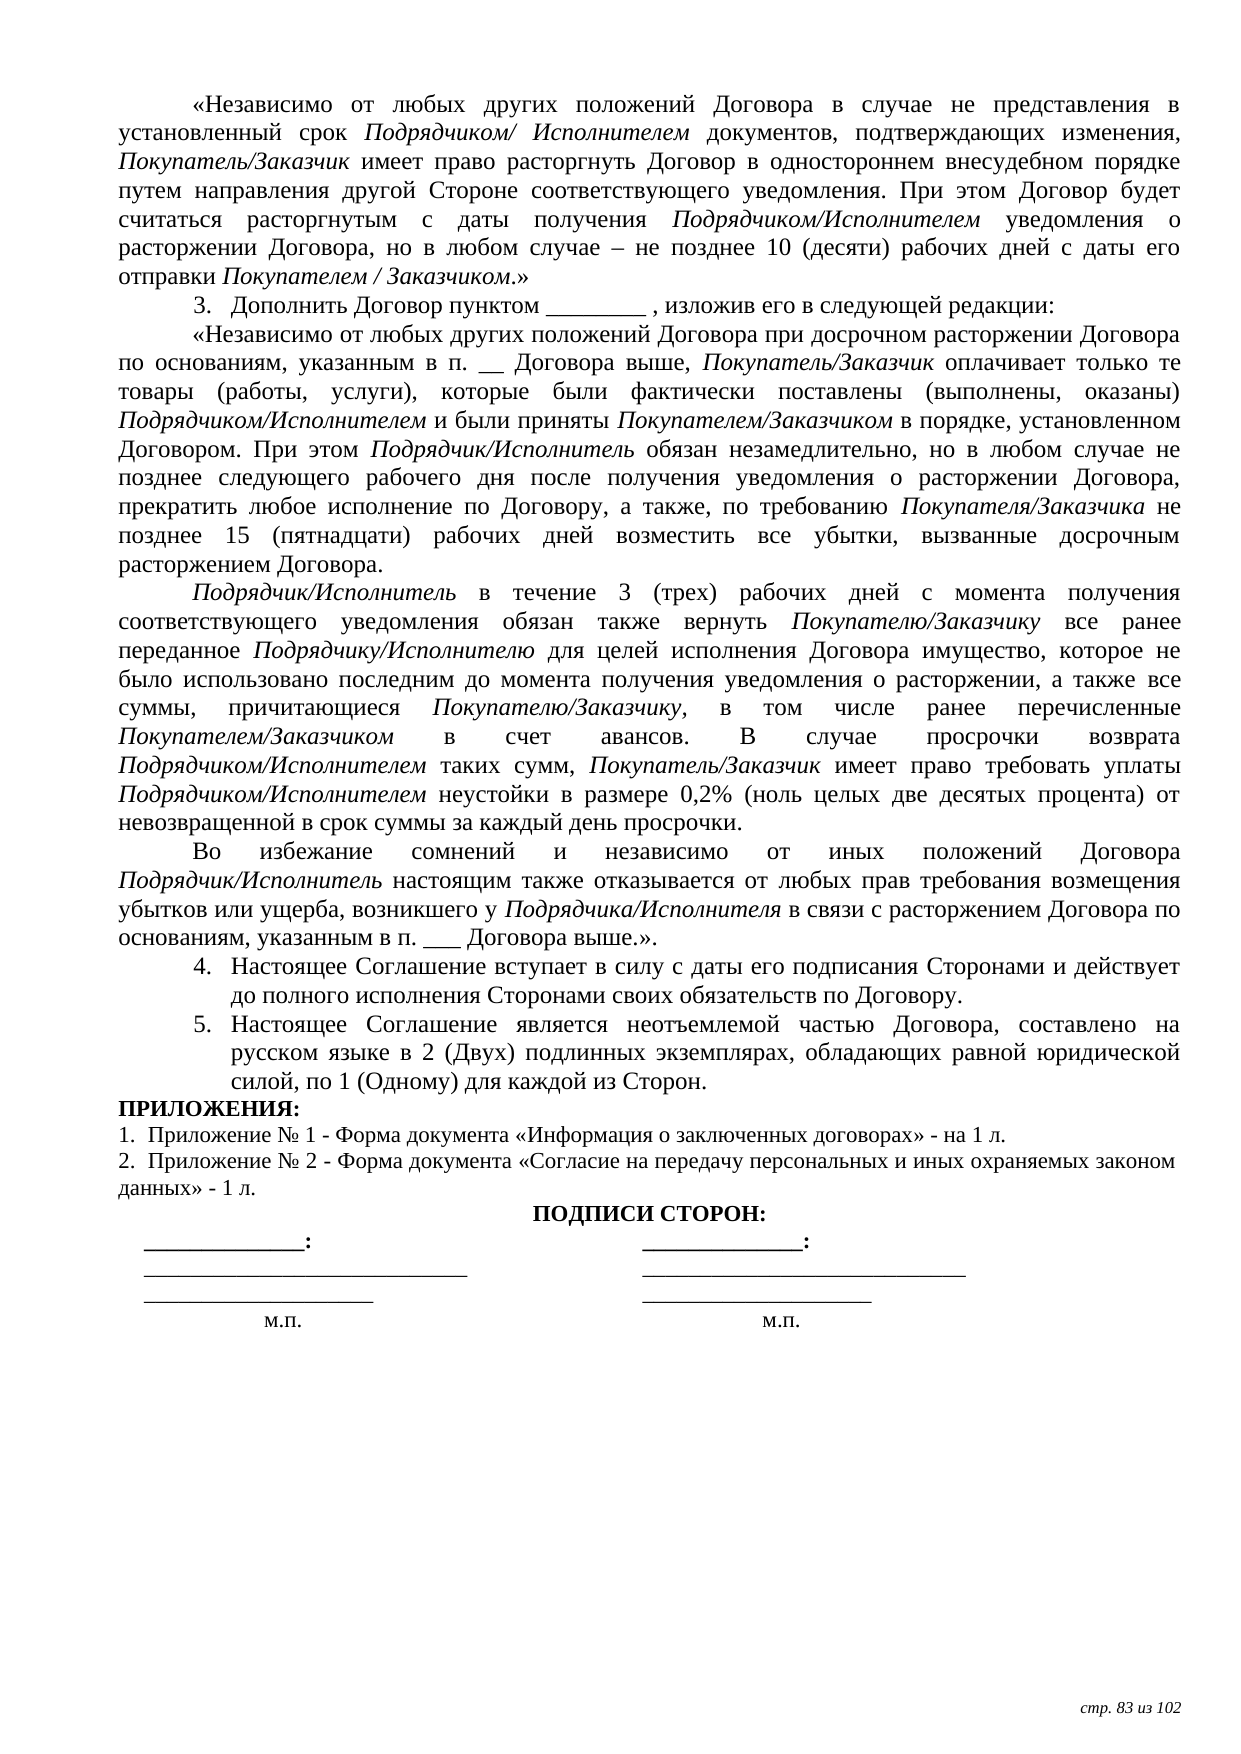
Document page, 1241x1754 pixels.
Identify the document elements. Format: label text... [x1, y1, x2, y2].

text Подрядчик/Исполнитель в течение 3 (трех) рабочих дней с момента получения соответствующего уведомления обязан также вернуть Покупателю/Заказчику все ранее переданное Подрядчику/Исполнителю для целей исполнения Договора имущество, которое не было использовано последним до момента получения уведомления о расторжении, а также все суммы, причитающиеся Покупателю/Заказчику, в том числе ранее перечисленные Покупателем/Заказчиком в счет авансов. В случае просрочки возврата Подрядчиком/Исполнителем таких сумм, Покупатель/Заказчик имеет право требовать уплаты Подрядчиком/Исполнителем неустойки в размере 0,2% (ноль целых две десятых процента) от невозвращенной в срок суммы за каждый день просрочки. [118, 577, 1181, 836]
text Во избежание сомнений и независимо от иных положений Договора Подрядчик/Исполнитель настоящим также отказывается от любых прав требования возмещения убытков или ущерба, возникшего у Подрядчика/Исполнителя в связи с расторжением Договора по основаниям, указанным в п. ___ Договора выше.». [118, 836, 1181, 951]
text «Независимо от любых других положений Договора в случае не представления в установленный срок Подрядчиком/ Исполнителем документов, подтверждающих изменения, Покупатель/Заказчик имеет право расторгнуть Договор в одностороннем внесудебном порядке путем направления другой Стороне соответствующего уведомления. При этом Договор будет считаться расторгнутым с даты получения Подрядчиком/Исполнителем уведомления о расторжении Договора, но в любом случае – не позднее 10 (десяти) рабочих дней с даты его отправки Покупателем / Заказчиком.» [118, 89, 1181, 290]
table_cell ____________________________ ____________________ м.п. [133, 1253, 631, 1332]
list Настоящее Соглашение является неотъемлемой частью Договора, составлено на русском языке в 2 (Двух) подлинных экземплярах, обладающих равной юридической силой, по 1 (Одному) для каждой из Сторон. [193, 1009, 1181, 1095]
list Приложение № 2 - Форма документа «Согласие на передачу персональных и иных охраняемых законом данных» - 1 л. [118, 1148, 1177, 1200]
text ПРИЛОЖЕНИЯ: [118, 1095, 1181, 1121]
table_cell ____________________________ ____________________ м.п. [631, 1253, 1167, 1332]
text «Независимо от любых других положений Договора при досрочном расторжении Договора по основаниям, указанным в п. __ Договора выше, Покупатель/Заказчик оплачивает только те товары (работы, услуги), которые были фактически поставлены (выполнены, оказаны) Подрядчиком/Исполнителем и были приняты Покупателем/Заказчиком в порядке, установленном Договором. При этом Подрядчик/Исполнитель обязан незамедлительно, но в любом случае не позднее следующего рабочего дня после получения уведомления о расторжении Договора, прекратить любое исполнение по Договору, а также, по требованию Покупателя/Заказчика не позднее 15 (пятнадцати) рабочих дней возместить все убытки, вызванные досрочным расторжением Договора. [118, 319, 1181, 577]
table_header ______________: [631, 1227, 1167, 1253]
title ПОДПИСИ СТОРОН: [118, 1200, 1181, 1227]
list Дополнить Договор пунктом ________ , изложив его в следующей редакции: [193, 290, 1181, 319]
list Настоящее Соглашение вступает в силу с даты его подписания Сторонами и действует до полного исполнения Сторонами своих обязательств по Договору. [193, 951, 1181, 1009]
table_header ______________: [133, 1227, 631, 1253]
list Приложение № 1 - Форма документа «Информация о заключенных договорах» - на 1 л. [118, 1121, 1177, 1148]
